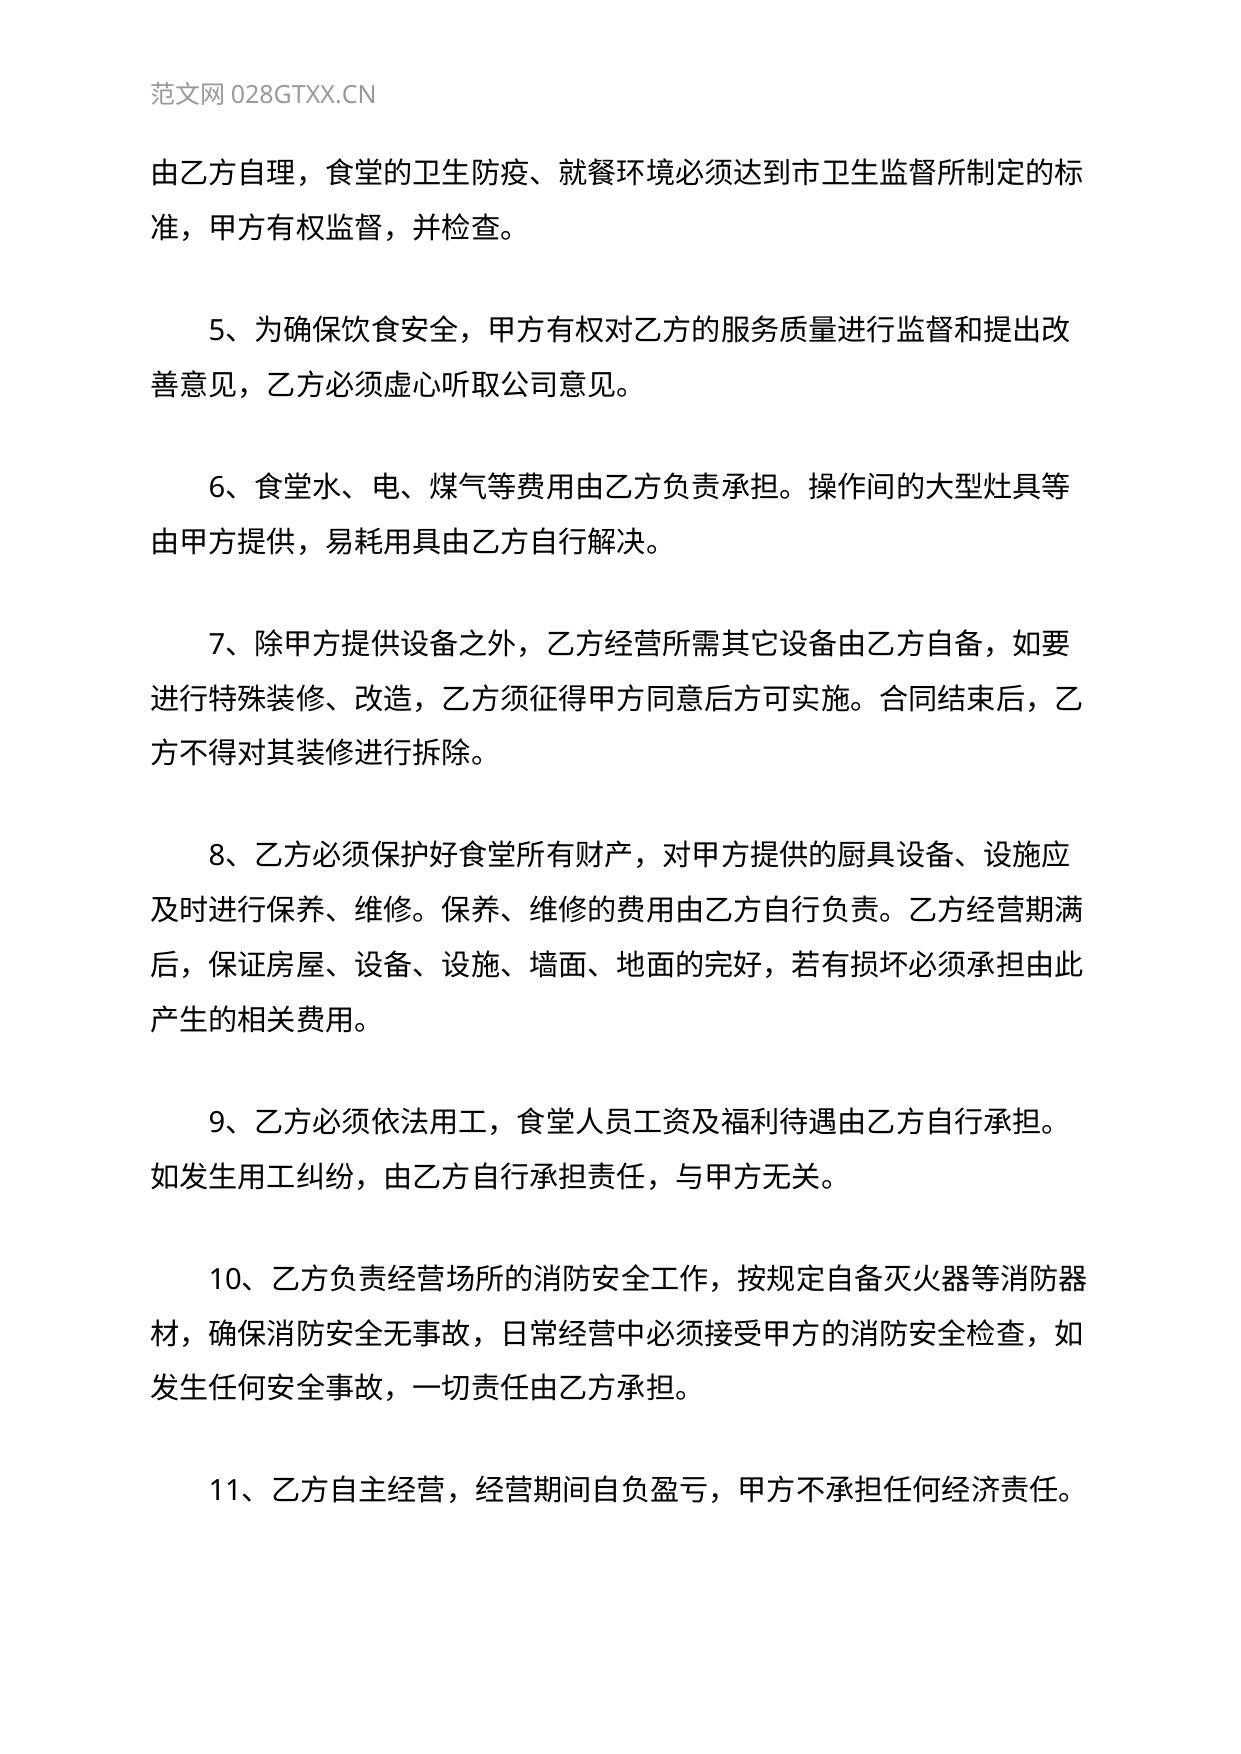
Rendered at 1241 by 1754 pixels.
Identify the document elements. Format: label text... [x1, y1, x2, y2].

text 9、乙方必须依法用工，食堂人员工资及福利待遇由乙方自行承担。如发生用工纠纷，由乙方自行承担责任，与甲方无关。 [150, 1098, 1090, 1196]
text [150, 150, 1090, 247]
text 7、除甲方提供设备之外，乙方经营所需其它设备由乙方自备，如要进行特殊装修、改造，乙方须征得甲方同意后方可实施。合同结束后，乙方不得对其装修进行拆除。 [150, 620, 1090, 772]
text 10、乙方负责经营场所的消防安全工作，按规定自备灭火器等消防器材，确保消防安全无事故，日常经营中必须接受甲方的消防安全检查，如发生任何安全事故，一切责任由乙方承担。 [150, 1255, 1090, 1407]
text 5、为确保饮食安全，甲方有权对乙方的服务质量进行监督和提出改善意见，乙方必须虚心听取公司意见。 [150, 307, 1090, 404]
text 11、乙方自主经营，经营期间自负盈亏，甲方不承担任何经济责任。 [150, 1467, 1090, 1509]
text 8、乙方必须保护好食堂所有财产，对甲方提供的厨具设备、设施应及时进行保养、维修。保养、维修的费用由乙方自行负责。乙方经营期满后，保证房屋、设备、设施、墙面、地面的完好，若有损坏必须承担由此产生的相关费用。 [150, 832, 1090, 1039]
text 6、食堂水、电、煤气等费用由乙方负责承担。操作间的大型灶具等由甲方提供，易耗用具由乙方自行解决。 [150, 463, 1090, 561]
